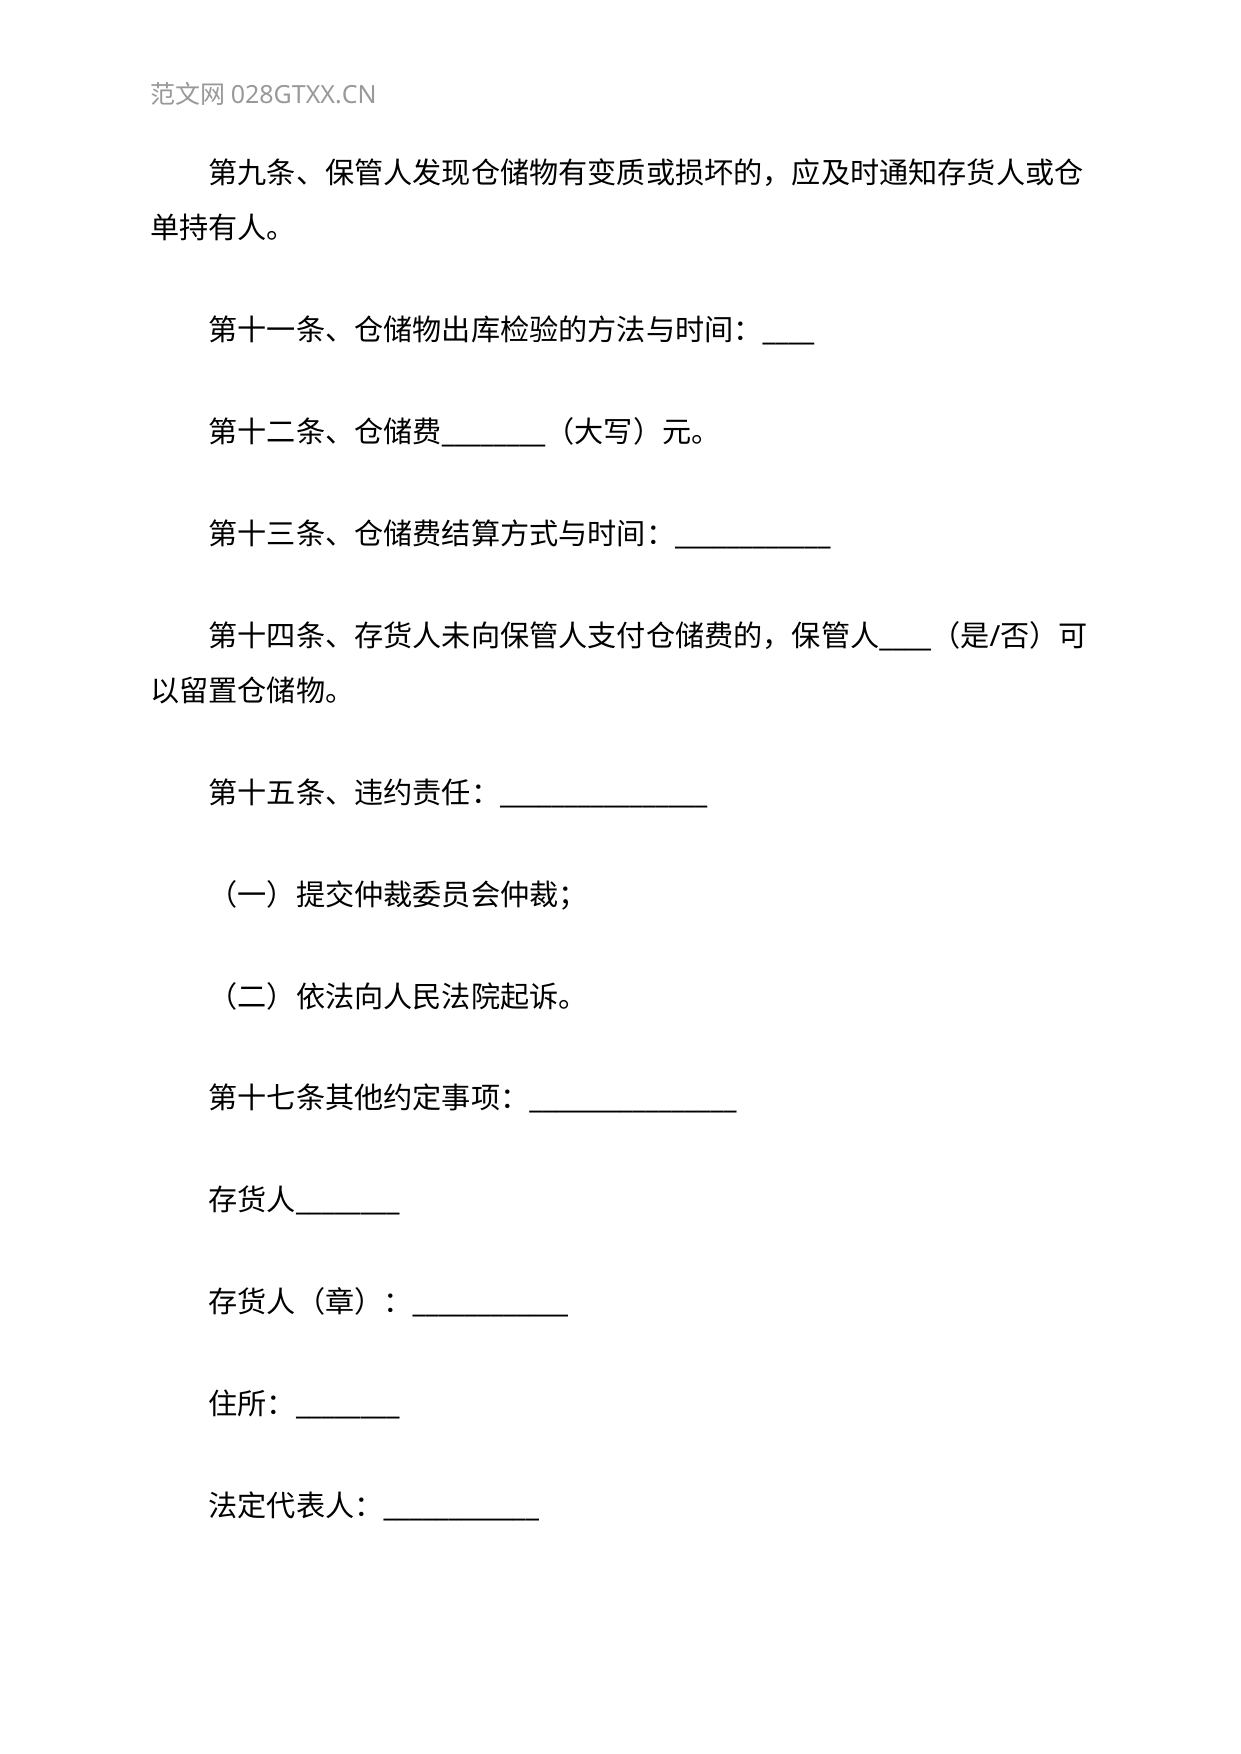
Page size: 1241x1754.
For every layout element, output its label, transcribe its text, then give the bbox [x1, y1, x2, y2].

text 法定代表人：____________ [150, 1483, 1090, 1525]
text 第十五条、违约责任：________________ [150, 769, 1090, 812]
text 存货人（章）：____________ [150, 1279, 1090, 1321]
text 存货人________ [150, 1177, 1090, 1219]
text 第十一条、仓储物出库检验的方法与时间：____ [150, 307, 1090, 349]
text 第十七条其他约定事项：________________ [150, 1075, 1090, 1117]
text 第十四条、存货人未向保管人支付仓储费的，保管人____（是/否）可以留置仓储物。 [150, 613, 1090, 710]
text 第九条、保管人发现仓储物有变质或损坏的，应及时通知存货人或仓单持有人。 [150, 150, 1090, 247]
text 住所：________ [150, 1381, 1090, 1423]
text （二）依法向人民法院起诉。 [150, 973, 1090, 1015]
text （一）提交仲裁委员会仲裁； [150, 871, 1090, 914]
text 第十三条、仓储费结算方式与时间：____________ [150, 511, 1090, 553]
text 第十二条、仓储费________（大写）元。 [150, 409, 1090, 451]
